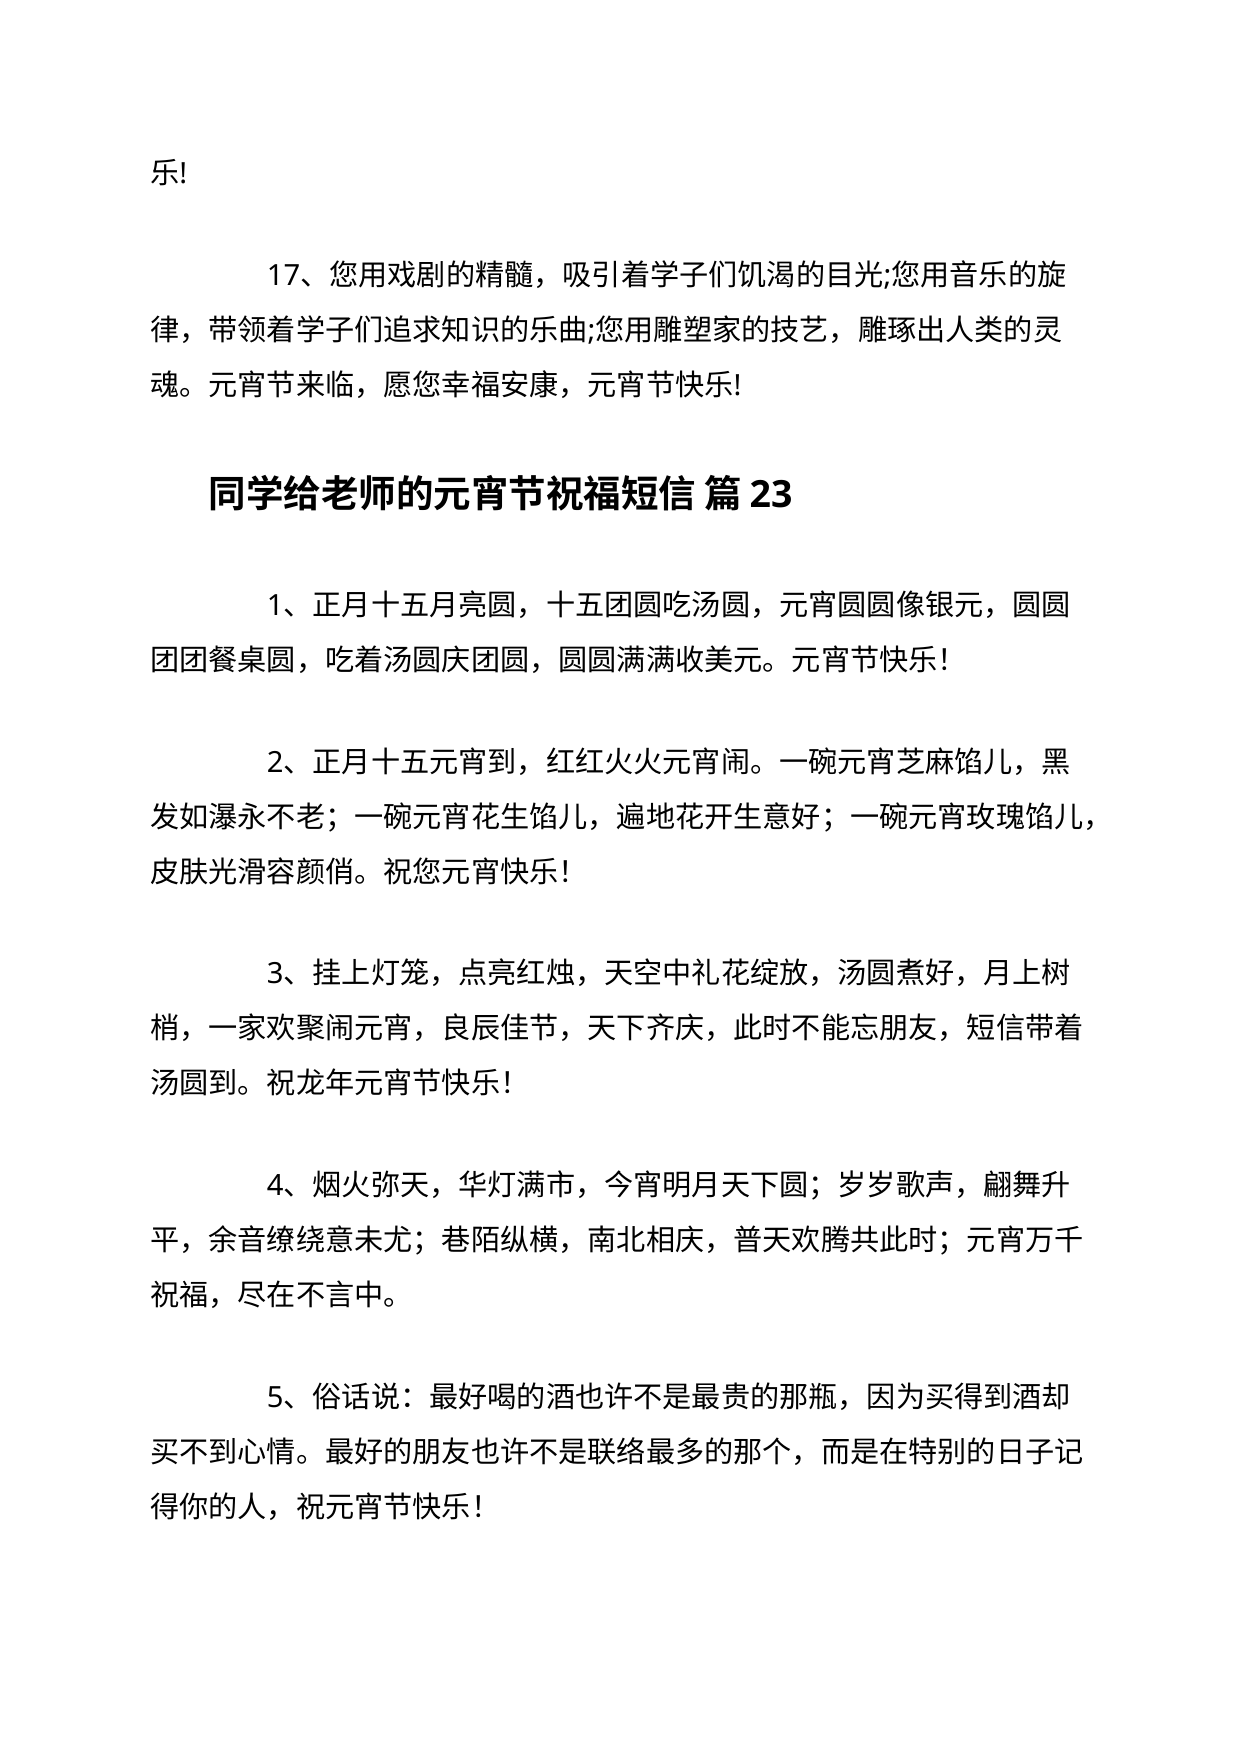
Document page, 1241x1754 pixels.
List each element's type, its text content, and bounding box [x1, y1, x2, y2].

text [150, 150, 1090, 192]
text 17、您用戏剧的精髓，吸引着学子们饥渴的目光;您用音乐的旋律，带领着学子们追求知识的乐曲;您用雕塑家的技艺，雕琢出人类的灵魂。元宵节来临，愿您幸福安康，元宵节快乐! [150, 252, 1090, 404]
text 4、烟火弥天，华灯满市，今宵明月天下圆；岁岁歌声，翩舞升平，余音缭绕意未尤；巷陌纵横，南北相庆，普天欢腾共此时；元宵万千祝福，尽在不言中。 [150, 1162, 1090, 1314]
text 3、挂上灯笼，点亮红烛，天空中礼花绽放，汤圆煮好，月上树梢，一家欢聚闹元宵，良辰佳节，天下齐庆，此时不能忘朋友，短信带着汤圆到。祝龙年元宵节快乐！ [150, 950, 1090, 1102]
text 5、俗话说：最好喝的酒也许不是最贵的那瓶，因为买得到酒却买不到心情。最好的朋友也许不是联络最多的那个，而是在特别的日子记得你的人，祝元宵节快乐！ [150, 1373, 1090, 1526]
text 2、正月十五元宵到，红红火火元宵闹。一碗元宵芝麻馅儿，黑发如瀑永不老；一碗元宵花生馅儿，遍地花开生意好；一碗元宵玫瑰馅儿，皮肤光滑容颜俏。祝您元宵快乐！ [150, 738, 1090, 891]
text 1、正月十五月亮圆，十五团圆吃汤圆，元宵圆圆像银元，圆圆团团餐桌圆，吃着汤圆庆团圆，圆圆满满收美元。元宵节快乐！ [150, 582, 1090, 679]
text 同学给老师的元宵节祝福短信 篇23 [150, 464, 1090, 518]
